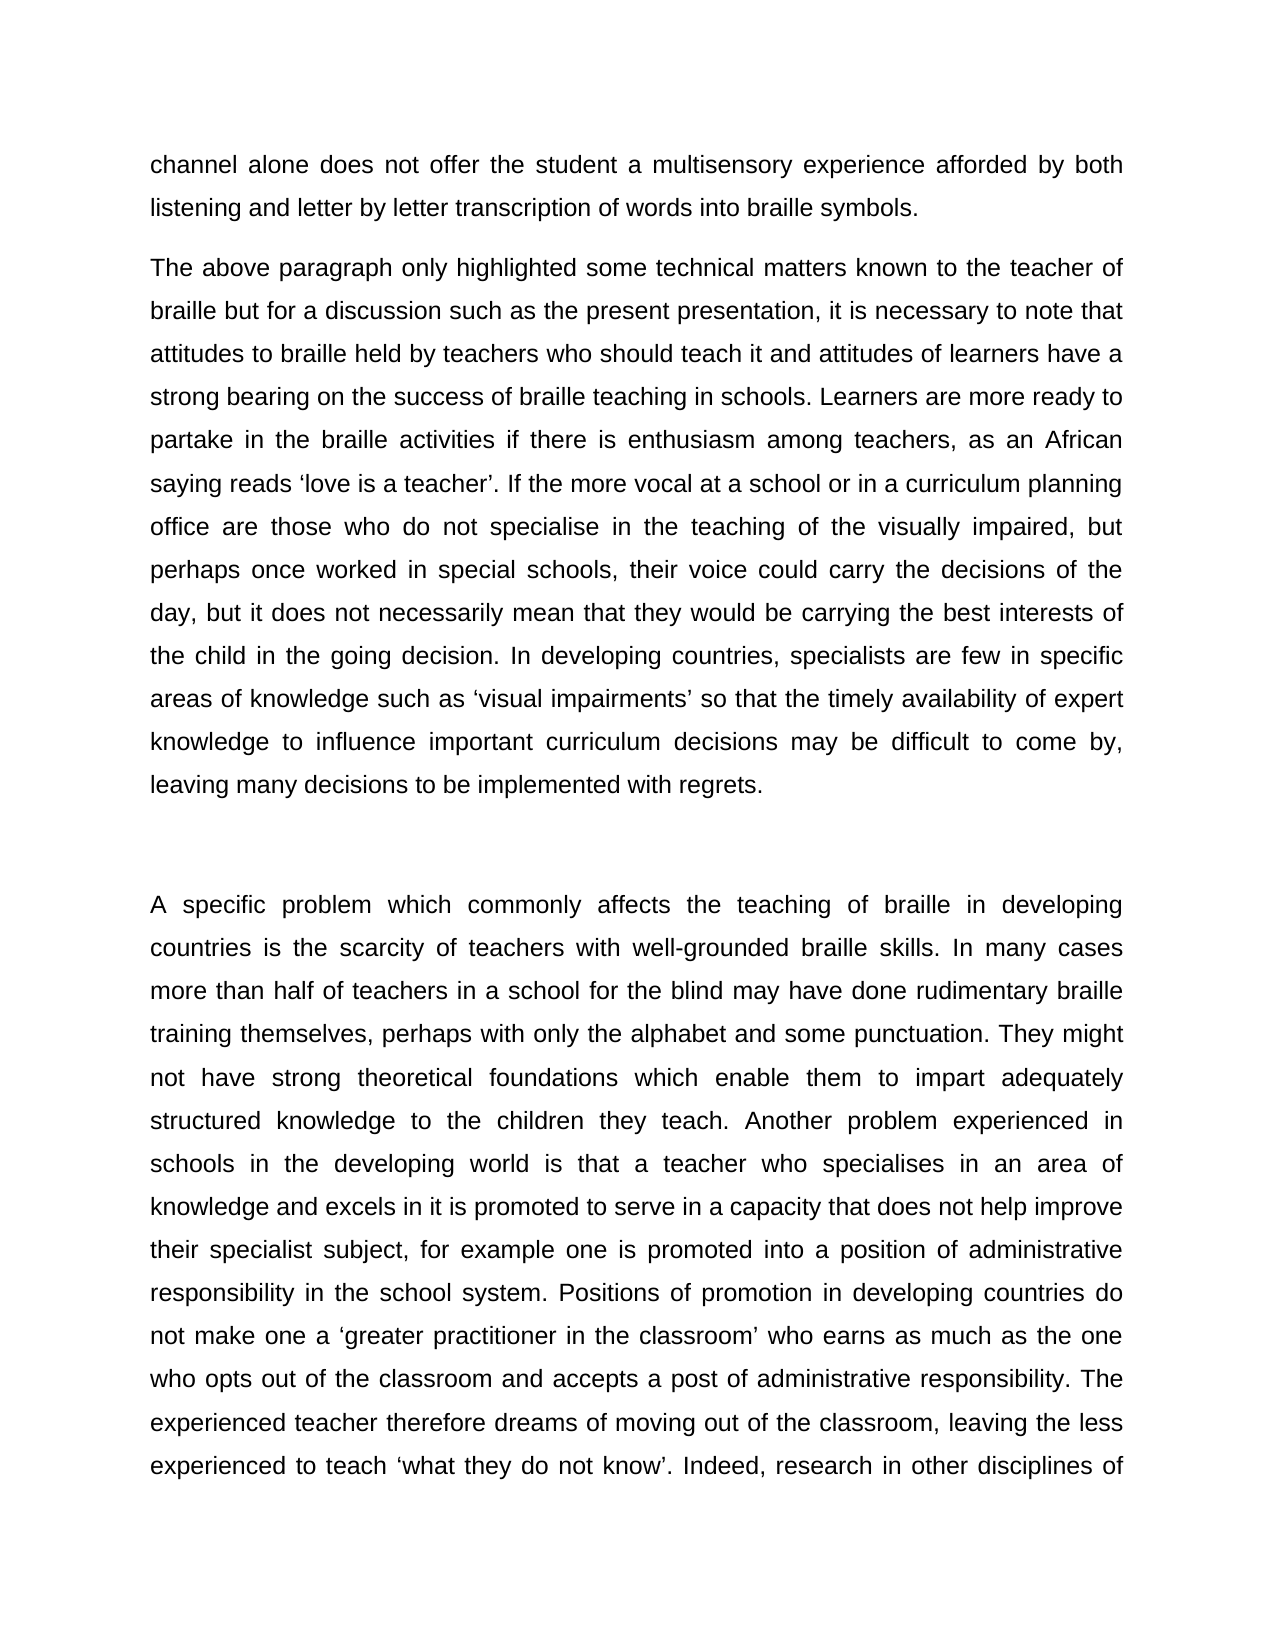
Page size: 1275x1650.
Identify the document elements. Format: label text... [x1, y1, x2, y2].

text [150, 150, 1125, 222]
text The above paragraph only highlighted some technical matters known to the teacher of braille but for a discussion such as the present presentation, it is necessary to note that attitudes to braille held by teachers who should teach it and attitudes of learners have a strong bearing on the success of braille teaching in schools. Learners are more ready to partake in the braille activities if there is enthusiasm among teachers, as an African saying reads ‘love is a teacher’. If the more vocal at a school or in a curriculum planning office are those who do not specialise in the teaching of the visually impaired, but perhaps once worked in special schools, their voice could carry the decisions of the day, but it does not necessarily mean that they would be carrying the best interests of the child in the going decision. In developing countries, specialists are few in specific areas of knowledge such as ‘visual impairments’ so that the timely availability of expert knowledge to influence important curriculum decisions may be difficult to come by, leaving many decisions to be implemented with regrets. [150, 253, 1125, 799]
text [150, 890, 1125, 1479]
